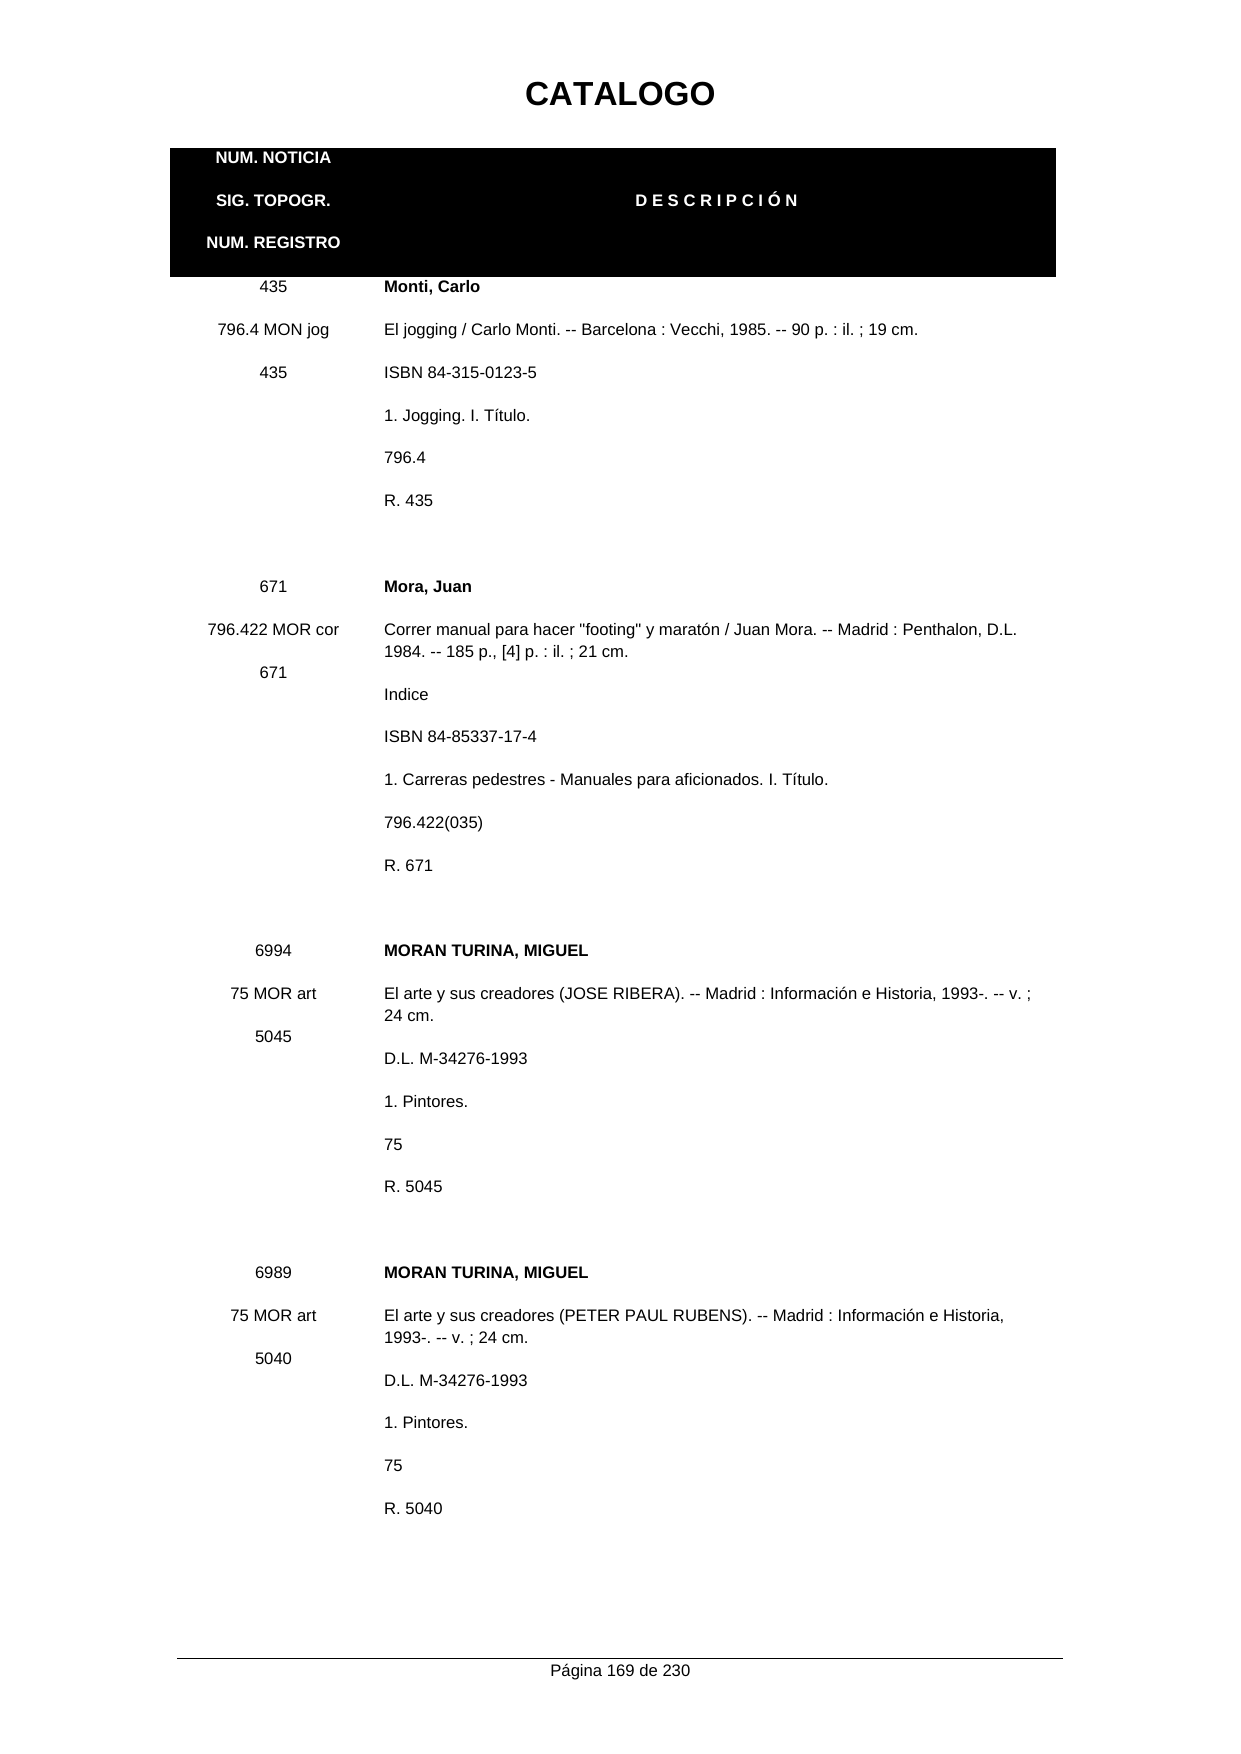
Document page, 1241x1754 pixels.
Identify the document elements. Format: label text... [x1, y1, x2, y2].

table_cell 671 796.422 MOR cor 671 [170, 577, 377, 941]
table_header D E S C R I P C I Ó N [377, 148, 1056, 277]
table_cell Mora, Juan Correr manual para hacer "footing" y maratón / Juan Mora. -- Madrid : Penthalon, D.L. 1984. -- 185 p., [4] p. : il. ; 21 cm. Indice ISBN 84-85337-17-4 1. Carreras pedestres - Manuales para aficionados. I. Título. 796.422(035) R. 671 [377, 577, 1056, 941]
table_header NUM. NOTICIA SIG. TOPOGR. NUM. REGISTRO [170, 148, 377, 277]
table_cell 6989 75 MOR art 5040 [170, 1263, 377, 1584]
table_cell 6994 75 MOR art 5045 [170, 941, 377, 1263]
table_cell 435 796.4 MON jog 435 [170, 277, 377, 577]
table_cell MORAN TURINA, MIGUEL El arte y sus creadores (PETER PAUL RUBENS). -- Madrid : Información e Historia, 1993-. -- v. ; 24 cm. D.L. M-34276-1993 1. Pintores. 75 R. 5040 [377, 1263, 1056, 1584]
table_cell MORAN TURINA, MIGUEL El arte y sus creadores (JOSE RIBERA). -- Madrid : Información e Historia, 1993-. -- v. ; 24 cm. D.L. M-34276-1993 1. Pintores. 75 R. 5045 [377, 941, 1056, 1263]
table_cell Monti, Carlo El jogging / Carlo Monti. -- Barcelona : Vecchi, 1985. -- 90 p. : il. ; 19 cm. ISBN 84-315-0123-5 1. Jogging. I. Título. 796.4 R. 435 [377, 277, 1056, 577]
